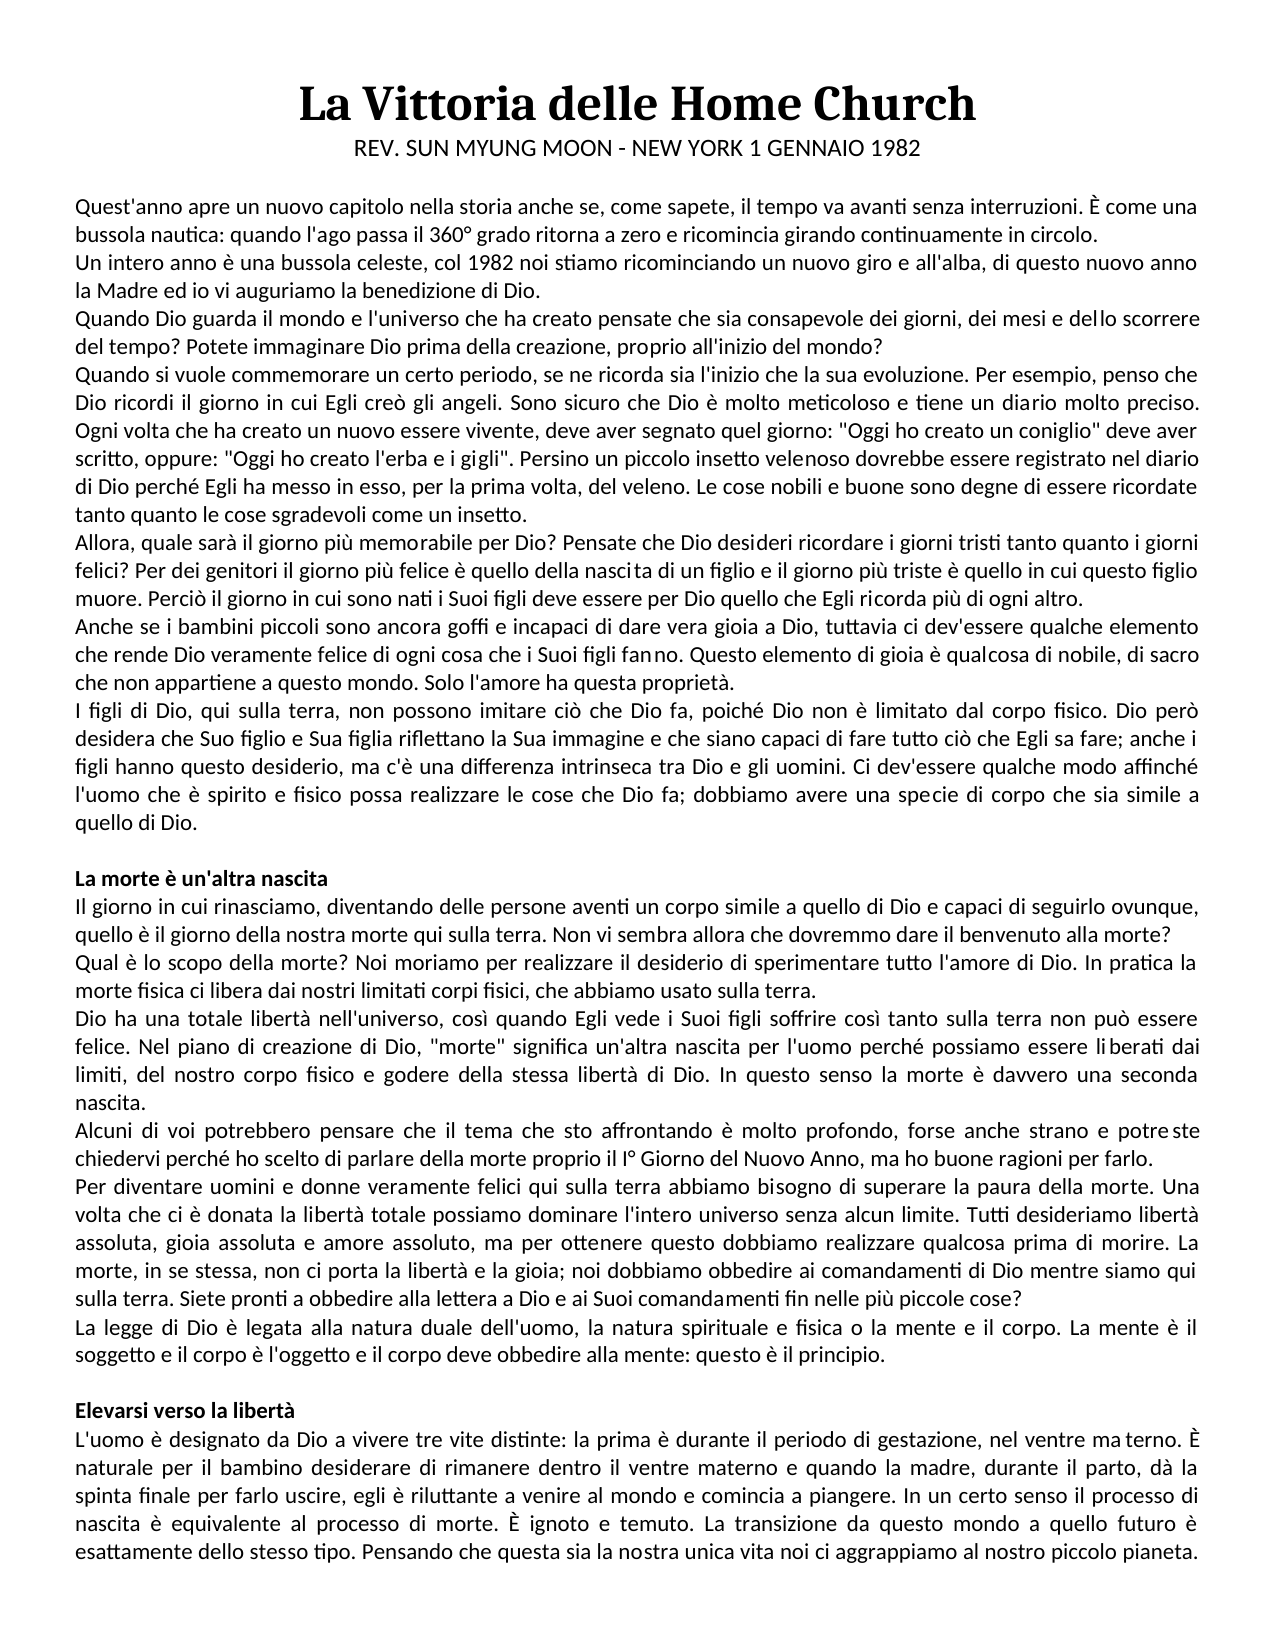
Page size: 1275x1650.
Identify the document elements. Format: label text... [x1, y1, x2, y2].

text Per diventare uomini e donne veramente felici qui sulla terra abbiamo bisogno di superare la paura della morte. Una volta che ci è donata la libertà totale possiamo dominare l'intero universo senza alcun limite. Tutti desideriamo libertà assoluta, gioia assoluta e amore assoluto, ma per ottenere questo dobbiamo realizzare qualcosa prima di morire. La morte, in se stessa, non ci porta la libertà e la gioia; noi dobbiamo obbedire ai comandamenti di Dio mentre siamo qui sulla terra. Siete pronti a obbedire alla lettera a Dio e ai Suoi comandamenti fin nelle più piccole cose? [75, 1172, 1200, 1313]
text Qual è lo scopo della morte? Noi moriamo per realizzare il desiderio di sperimentare tutto l'amore di Dio. In pratica la morte fisica ci libera dai nostri limitati corpi fisici, che abbiamo usato sulla terra. [75, 948, 1200, 1004]
text Quando Dio guarda il mondo e l'universo che ha creato pensate che sia consapevole dei giorni, dei mesi e dello scorrere del tempo? Potete immaginare Dio prima della creazione, proprio all'inizio del mondo? [75, 304, 1200, 360]
text Un intero anno è una bussola celeste, col 1982 noi stiamo ricominciando un nuovo giro e all'alba, di questo nuovo anno la Madre ed io vi auguriamo la benedizione di Dio. [75, 248, 1200, 304]
text Il giorno in cui rinasciamo, diventando delle persone aventi un corpo simile a quello di Dio e capaci di seguirlo ovunque, quello è il giorno della nostra morte qui sulla terra. Non vi sembra allora che dovremmo dare il benvenuto alla morte? [75, 892, 1200, 948]
text Anche se i bambini piccoli sono ancora goffi e incapaci di dare vera gioia a Dio, tuttavia ci dev'essere qualche elemento che rende Dio veramente felice di ogni cosa che i Suoi figli fanno. Questo elemento di gioia è qualcosa di nobile, di sacro che non appartiene a questo mondo. Solo l'amore ha questa proprietà. [75, 612, 1200, 696]
text La morte è un'altra nascita [75, 864, 1200, 892]
text Dio ha una totale libertà nell'universo, così quando Egli vede i Suoi figli soffrire così tanto sulla terra non può essere felice. Nel piano di creazione di Dio, "morte" significa un'altra nascita per l'uomo perché possiamo essere liberati dai limiti, del nostro corpo fisico e godere della stessa libertà di Dio. In questo senso la morte è davvero una seconda nascita. [75, 1004, 1200, 1116]
text REV. SUN MYUNG MOON - NEW YORK 1 GENNAIO 1982 [75, 132, 1200, 163]
text La Vittoria delle Home Church [75, 75, 1200, 132]
text Alcuni di voi potrebbero pensare che il tema che sto affrontando è molto profondo, forse anche strano e potreste chiedervi perché ho scelto di parlare della morte proprio il I° Giorno del Nuovo Anno, ma ho buone ragioni per farlo. [75, 1116, 1200, 1172]
text La legge di Dio è legata alla natura duale dell'uomo, la natura spirituale e fisica o la mente e il corpo. La mente è il soggetto e il corpo è l'oggetto e il corpo deve obbedire alla mente: questo è il principio. [75, 1313, 1200, 1369]
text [75, 1425, 1200, 1565]
text I figli di Dio, qui sulla terra, non possono imitare ciò che Dio fa, poiché Dio non è limitato dal corpo fisico. Dio però desidera che Suo figlio e Sua figlia riflettano la Sua immagine e che siano capaci di fare tutto ciò che Egli sa fare; anche i figli hanno questo desiderio, ma c'è una differenza intrinseca tra Dio e gli uomini. Ci dev'essere qualche modo affinché l'uomo che è spirito e fisico possa realizzare le cose che Dio fa; dobbiamo avere una specie di corpo che sia simile a quello di Dio. [75, 696, 1200, 836]
text Elevarsi verso la libertà [75, 1397, 1200, 1425]
text Allora, quale sarà il giorno più memorabile per Dio? Pensate che Dio desideri ricordare i giorni tristi tanto quanto i giorni felici? Per dei genitori il giorno più felice è quello della nascita di un figlio e il giorno più triste è quello in cui questo figlio muore. Perciò il giorno in cui sono nati i Suoi figli deve essere per Dio quello che Egli ricorda più di ogni altro. [75, 528, 1200, 612]
text Quest'anno apre un nuovo capitolo nella storia anche se, come sapete, il tempo va avanti senza interruzioni. È come una bussola nautica: quando l'ago passa il 360° grado ritorna a zero e ricomincia girando continuamente in circolo. [75, 192, 1200, 248]
text Quando si vuole commemorare un certo periodo, se ne ricorda sia l'inizio che la sua evoluzione. Per esempio, penso che Dio ricordi il giorno in cui Egli creò gli angeli. Sono sicuro che Dio è molto meticoloso e tiene un diario molto preciso. Ogni volta che ha creato un nuovo essere vivente, deve aver segnato quel giorno: "Oggi ho creato un coniglio" deve aver scritto, oppure: "Oggi ho creato l'erba e i gigli". Persino un piccolo insetto velenoso dovrebbe essere registrato nel diario di Dio perché Egli ha messo in esso, per la prima volta, del veleno. Le cose nobili e buone sono degne di essere ricordate tanto quanto le cose sgradevoli come un insetto. [75, 360, 1200, 528]
